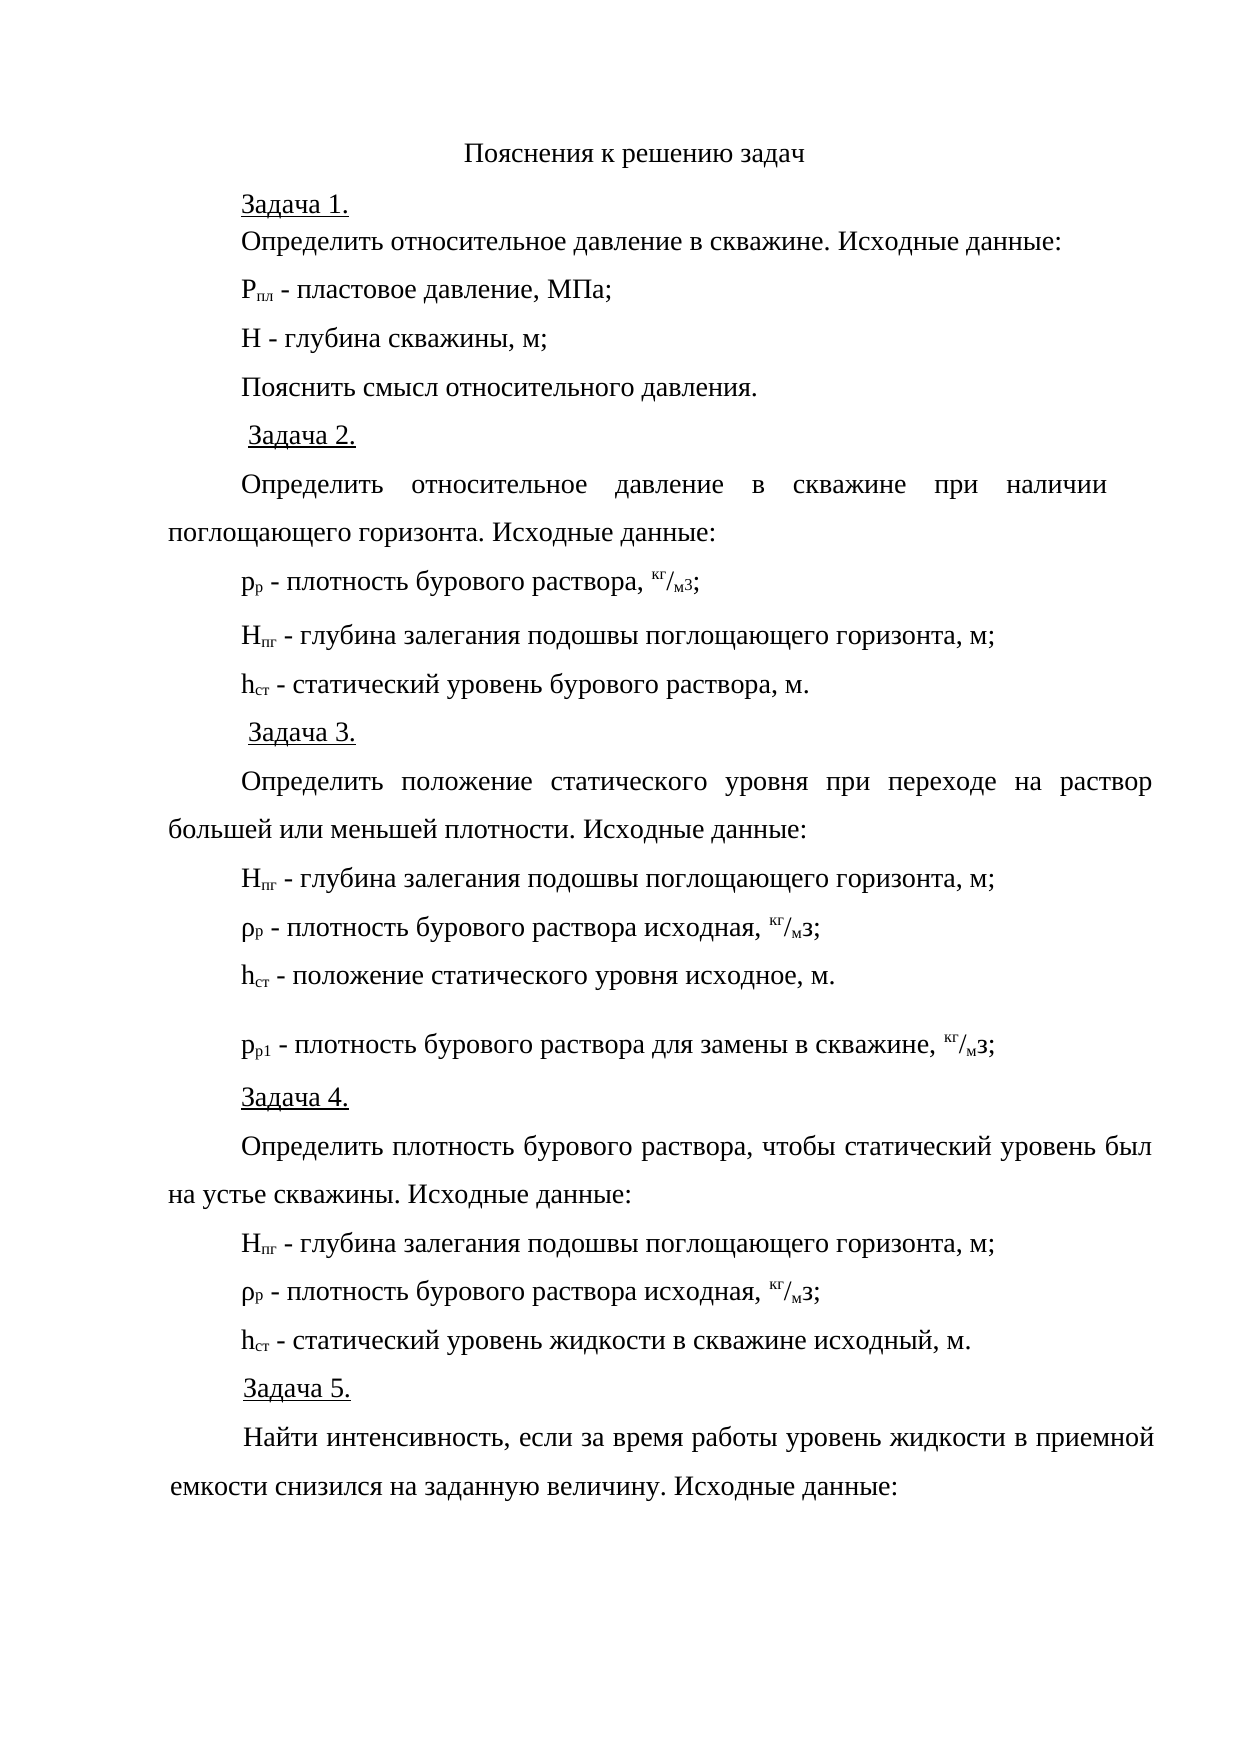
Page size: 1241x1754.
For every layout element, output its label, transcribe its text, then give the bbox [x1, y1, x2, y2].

text Определить относительное давление в скважине. Исходные данные: [241, 224, 1181, 256]
text рр - плотность бурового раствора, кг/м3; [241, 564, 1181, 596]
text Задача 3. [241, 716, 1154, 748]
text hст - положение статического уровня исходное, м. [241, 958, 1181, 991]
text Пояснить смысл относительного давления. [241, 369, 1108, 402]
text рр1 - плотность бурового раствора для замены в скважине, кг/мз; [241, 1027, 1181, 1059]
text Задача 4. [241, 1080, 1181, 1113]
text Задача 1. [241, 172, 1181, 224]
text hст - статический уровень жидкости в скважине исходный, м. [241, 1323, 1181, 1355]
text Задача 2. [241, 418, 1108, 451]
text Нпг - глубина залегания подошвы поглощающего горизонта, м; [241, 861, 1154, 893]
text Найти интенсивность, если за время работы уровень жидкости в приемной емкости снизился на заданную величину. Исходные данные: [170, 1420, 1156, 1501]
text ρp - плотность бурового раствора исходная, кг/мз; [241, 910, 1154, 942]
text Н - глубина скважины, м; [241, 321, 1181, 353]
text Определить плотность бурового раствора, чтобы статический уровень был на устье скважины. Исходные данные: [168, 1129, 1154, 1210]
text Пояснения к решению задач [464, 121, 1181, 172]
text Рпл - пластовое давление, МПа; [241, 272, 1181, 305]
text ρp - плотность бурового раствора исходная, кг/мз; [241, 1274, 1154, 1307]
text Нпг - глубина залегания подошвы поглощающего горизонта, м; [241, 1226, 1154, 1258]
text hст - статический уровень бурового раствора, м. [241, 667, 1154, 699]
text Задача 5. [170, 1371, 1181, 1404]
text Нпг - глубина залегания подошвы поглощающего горизонта, м; [241, 618, 1154, 651]
text Определить положение статического уровня при переходе на раствор большей или меньшей плотности. Исходные данные: [168, 764, 1154, 845]
text Определить относительное давление в скважине при наличии поглощающего горизонта. Исходные данные: [168, 467, 1108, 548]
